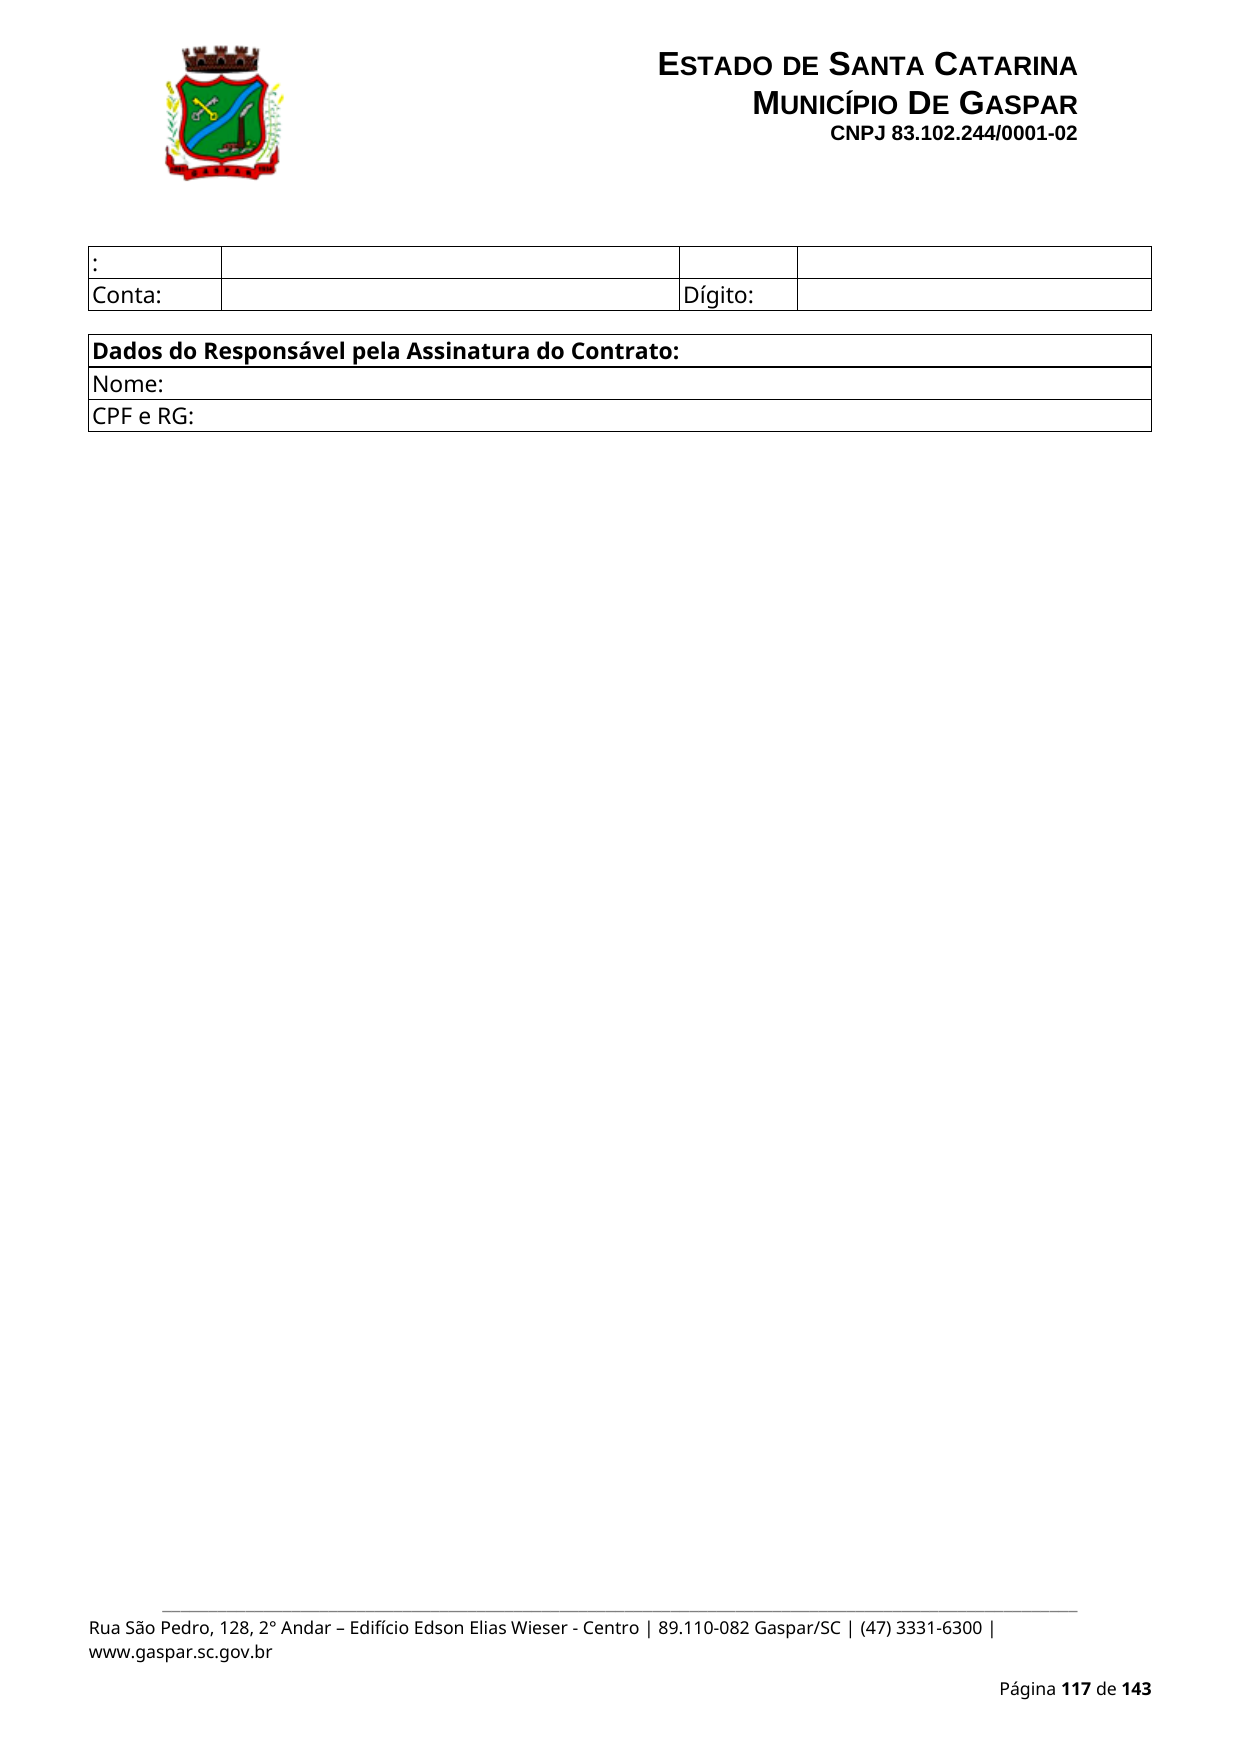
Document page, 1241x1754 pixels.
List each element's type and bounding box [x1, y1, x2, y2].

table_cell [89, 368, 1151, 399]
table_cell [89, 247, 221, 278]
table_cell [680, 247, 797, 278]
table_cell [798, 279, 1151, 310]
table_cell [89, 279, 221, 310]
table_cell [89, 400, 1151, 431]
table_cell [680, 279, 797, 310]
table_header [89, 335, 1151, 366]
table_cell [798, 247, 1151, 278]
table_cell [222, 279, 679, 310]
picture [162, 44, 289, 183]
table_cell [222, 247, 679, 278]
